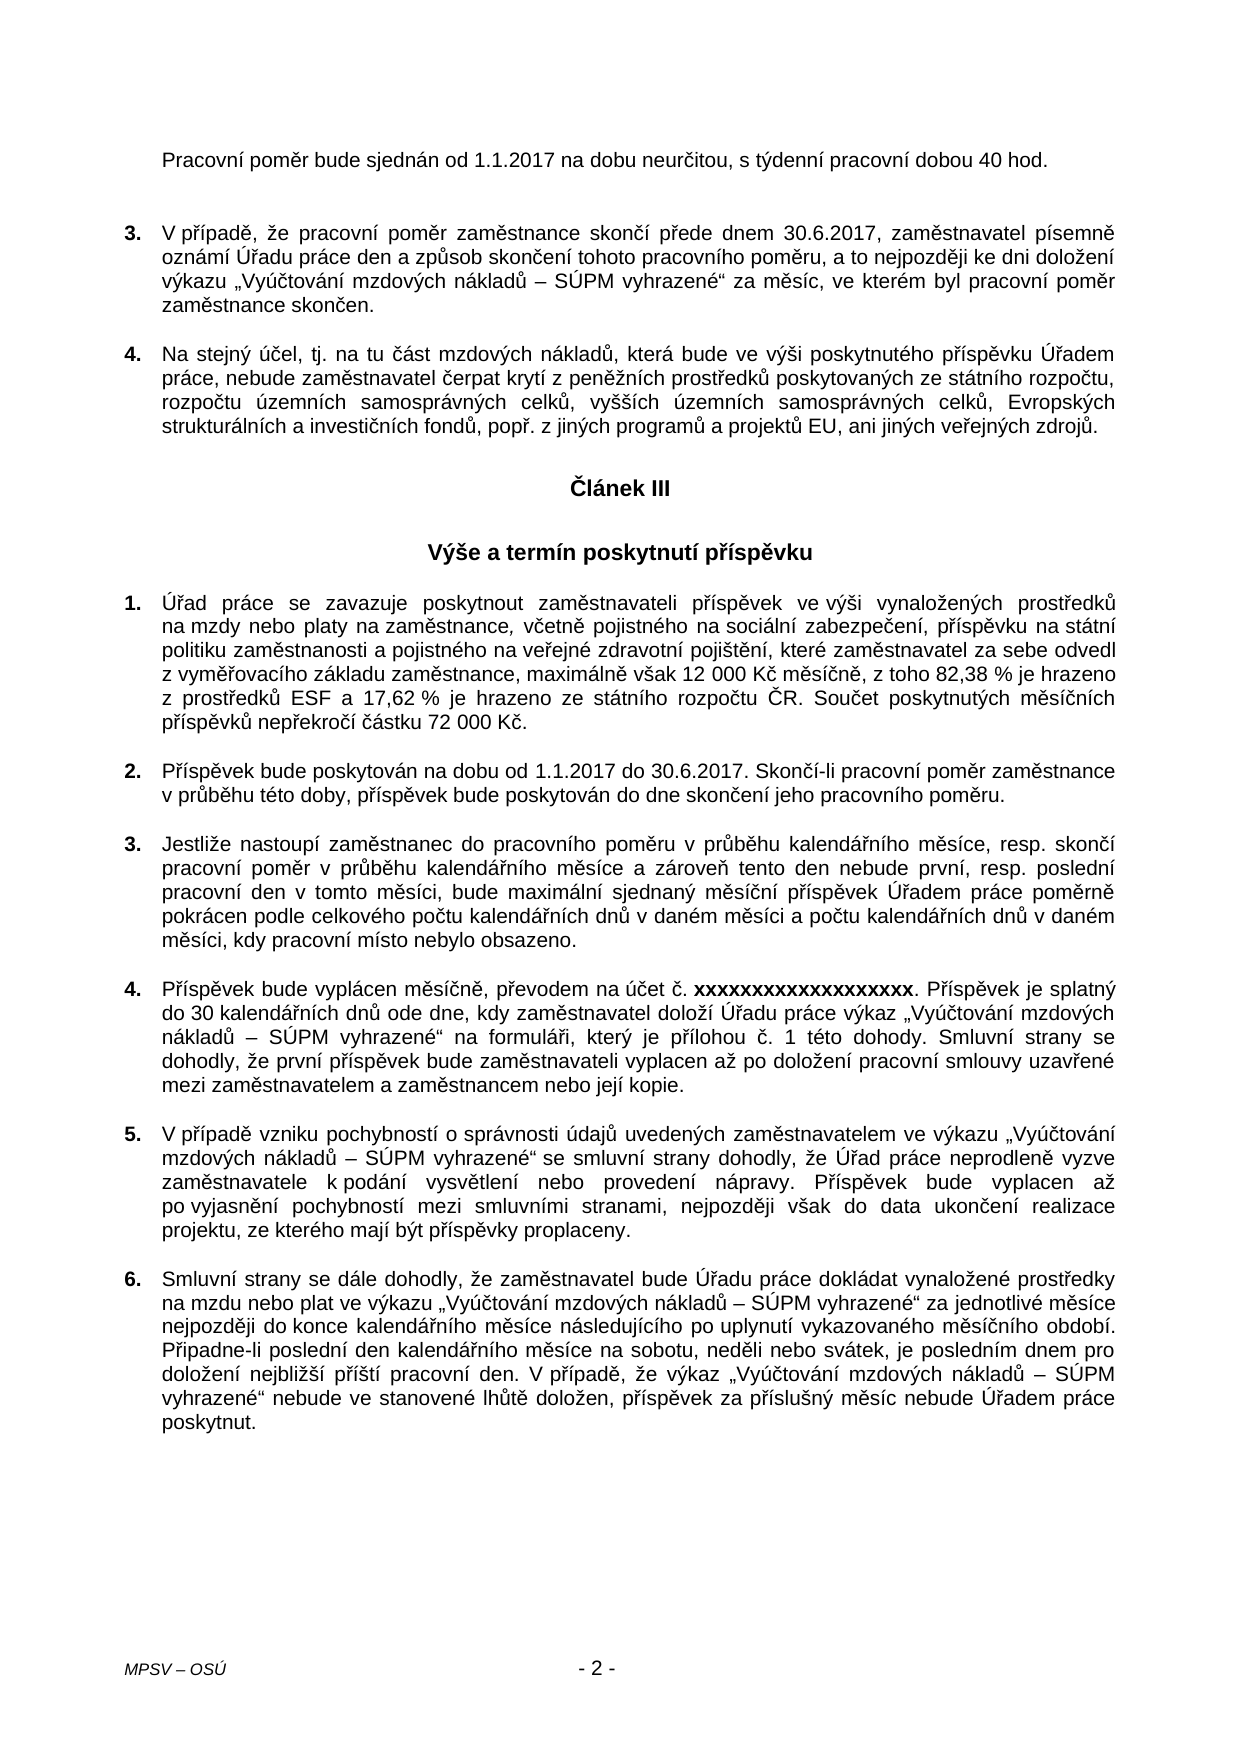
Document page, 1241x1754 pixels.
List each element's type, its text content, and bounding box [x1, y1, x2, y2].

list Jestliže nastoupí zaměstnanec do pracovního poměru v průběhu kalendářního měsíce, resp. skončí pracovní poměr v průběhu kalendářního měsíce a zároveň tento den nebude první, resp. poslední pracovní den v tomto měsíci, bude maximální sjednaný měsíční příspěvek Úřadem práce poměrně pokrácen podle celkového počtu kalendářních dnů v daném měsíci a počtu kalendářních dnů v daném měsíci, kdy pracovní místo nebylo obsazeno. [124, 832, 1116, 952]
list Úřad práce se zavazuje poskytnout zaměstnavateli příspěvek ve výši vynaložených prostředků na mzdy nebo platy na zaměstnance, včetně pojistného na sociální zabezpečení, příspěvku na státní politiku zaměstnanosti a pojistného na veřejné zdravotní pojištění, které zaměstnavatel za sebe odvedl z vyměřovacího základu zaměstnance, maximálně však 12 000 Kč měsíčně, z toho 82,38 % je hrazeno z prostředků ESF a 17,62 % je hrazeno ze státního rozpočtu ČR. Součet poskytnutých měsíčních příspěvků nepřekročí částku 72 000 Kč. [124, 590, 1116, 734]
text Na stejný účel, tj. na tu část mzdových nákladů, která bude ve výši poskytnutého příspěvku Úřadem práce, nebude zaměstnavatel čerpat krytí z peněžních prostředků poskytovaných ze státního rozpočtu, rozpočtu územních samosprávných celků, vyšších územních samosprávných celků, Evropských strukturálních a investičních fondů, popř. z jiných programů a projektů EU, ani jiných veřejných zdrojů. [124, 342, 1116, 438]
text V případě, že pracovní poměr zaměstnance skončí přede dnem 30.6.2017, zaměstnavatel písemně oznámí Úřadu práce den a způsob skončení tohoto pracovního poměru, a to nejpozději ke dni doložení výkazu „Vyúčtování mzdových nákladů – SÚPM vyhrazené“ za měsíc, ve kterém byl pracovní poměr zaměstnance skončen. [124, 221, 1116, 317]
list Příspěvek bude poskytován na dobu od 1.1.2017 do 30.6.2017. Skončí-li pracovní poměr zaměstnance v průběhu této doby, příspěvek bude poskytován do dne skončení jeho pracovního poměru. [124, 759, 1116, 807]
text Příspěvek bude vyplácen měsíčně, převodem na účet č. xxxxxxxxxxxxxxxxxxx. Příspěvek je splatný do 30 kalendářních dnů ode dne, kdy zaměstnavatel doloží Úřadu práce výkaz „Vyúčtování mzdových nákladů – SÚPM vyhrazené“ na formuláři, který je přílohou č. 1 této dohody. Smluvní strany se dohodly, že první příspěvek bude zaměstnavateli vyplacen až po doložení pracovní smlouvy uzavřené mezi zaměstnavatelem a zaměstnancem nebo její kopie. [124, 977, 1116, 1097]
text Výše a termín poskytnutí příspěvku [124, 539, 1116, 565]
text Smluvní strany se dále dohodly, že zaměstnavatel bude Úřadu práce dokládat vynaložené prostředky na mzdu nebo plat ve výkazu „Vyúčtování mzdových nákladů – SÚPM vyhrazené“ za jednotlivé měsíce nejpozději do konce kalendářního měsíce následujícího po uplynutí vykazovaného měsíčního období. Připadne-li poslední den kalendářního měsíce na sobotu, neděli nebo svátek, je posledním dnem pro doložení nejbližší příští pracovní den. V případě, že výkaz „Vyúčtování mzdových nákladů – SÚPM vyhrazené“ nebude ve stanovené lhůtě doložen, příspěvek za příslušný měsíc nebude Úřadem práce poskytnut. [124, 1266, 1116, 1434]
text Článek III [124, 475, 1116, 501]
text Pracovní poměr bude sjednán od 1.1.2017 na dobu neurčitou, s týdenní pracovní dobou 40 hod. [162, 148, 1116, 172]
text V případě vzniku pochybností o správnosti údajů uvedených zaměstnavatelem ve výkazu „Vyúčtování mzdových nákladů – SÚPM vyhrazené“ se smluvní strany dohodly, že Úřad práce neprodleně vyzve zaměstnavatele k podání vysvětlení nebo provedení nápravy. Příspěvek bude vyplacen až po vyjasnění pochybností mezi smluvními stranami, nejpozději však do data ukončení realizace projektu, ze kterého mají být příspěvky proplaceny. [124, 1122, 1116, 1241]
